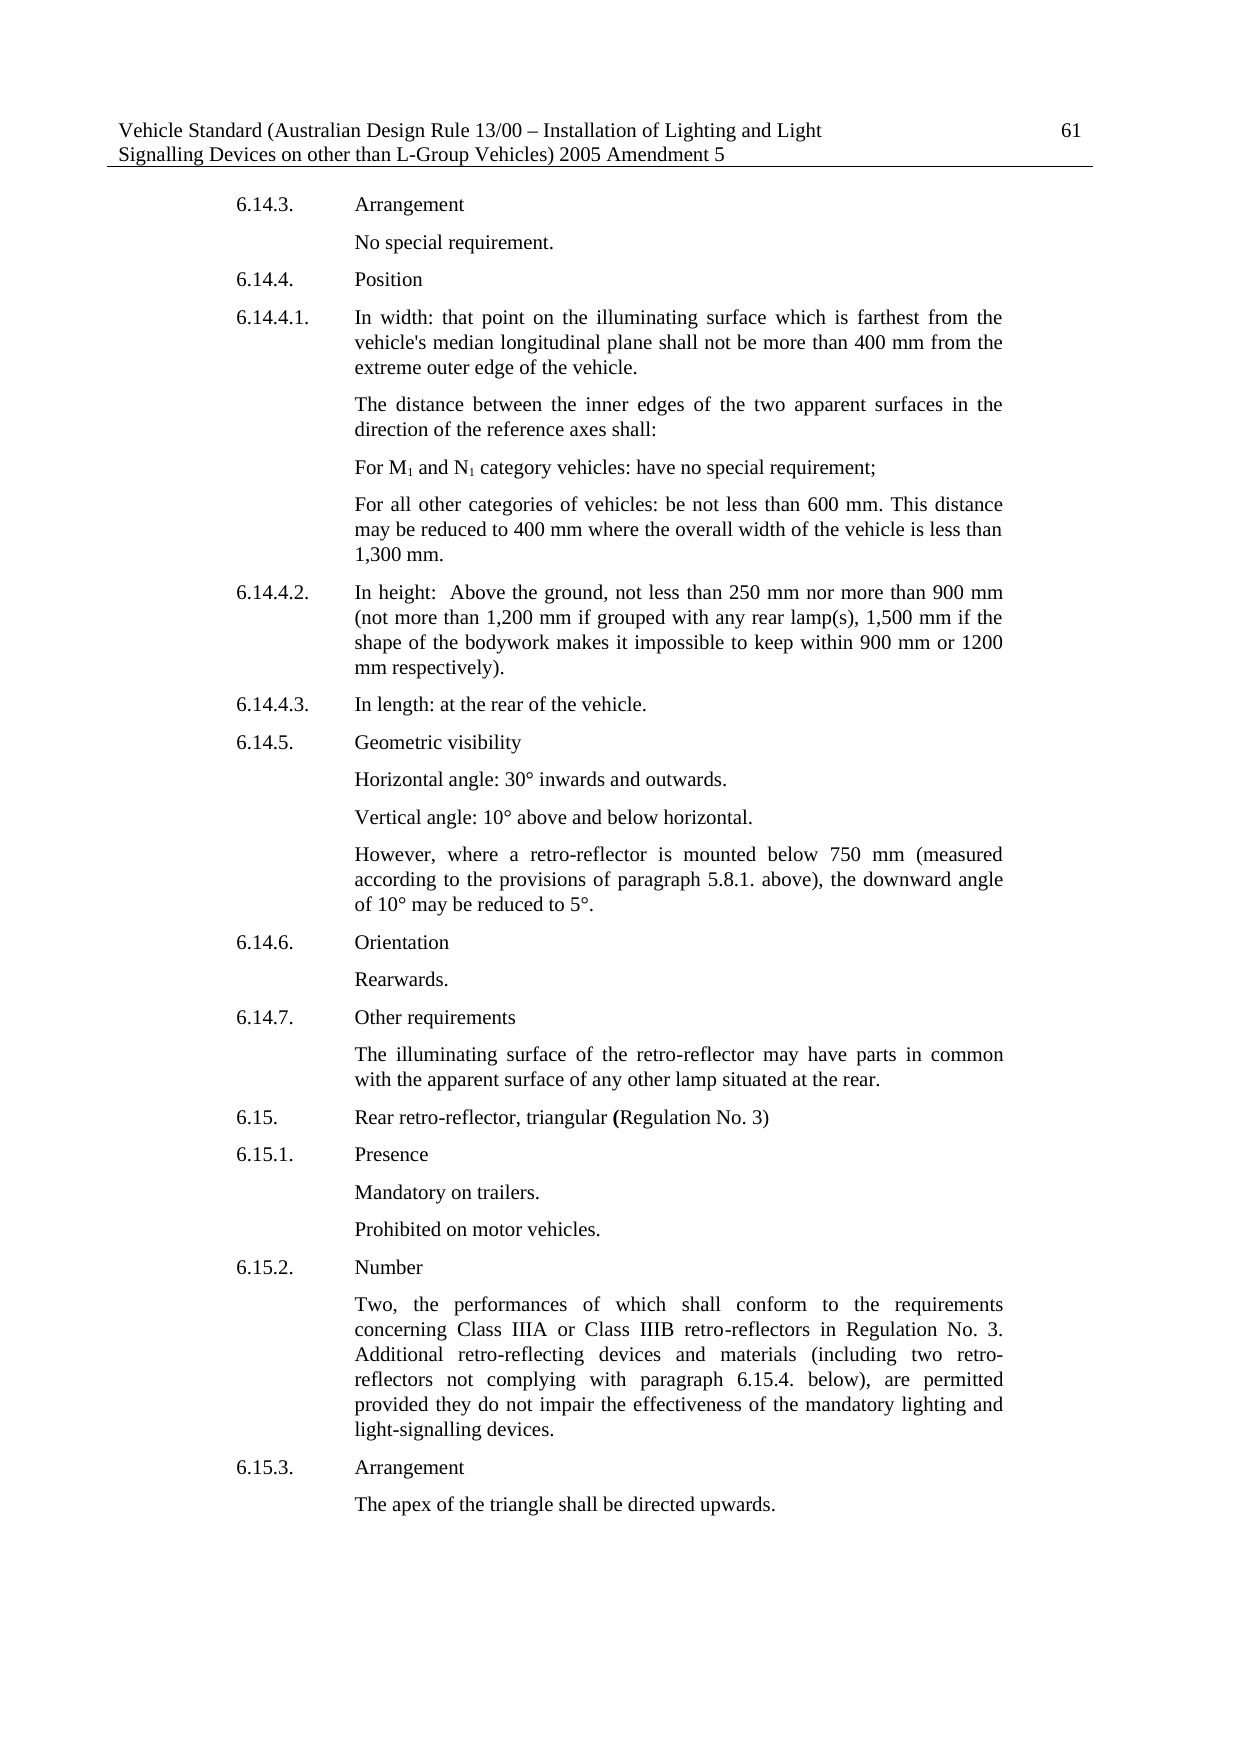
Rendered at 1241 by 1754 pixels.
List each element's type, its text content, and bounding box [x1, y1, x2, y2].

text 6.15.2. Number [236, 1254, 1004, 1279]
text The illuminating surface of the retro-reflector may have parts in common with the apparent surface of any other lamp situated at the rear. [354, 1041, 1004, 1091]
text 6.14.5. Geometric visibility [236, 729, 1122, 754]
text Rearwards. [354, 966, 1004, 991]
text The apex of the triangle shall be directed upwards. [354, 1491, 1004, 1516]
text 6.14.4. Position [236, 266, 1004, 291]
text 6.14.3. Arrangement [236, 191, 1004, 216]
text No special requirement. [354, 229, 1004, 254]
text However, where a retro-reflector is mounted below 750 mm (measured according to the provisions of paragraph 5.8.1. above), the downward angle of 10° may be reduced to 5°. [236, 841, 1004, 916]
text 6.14.4.2. In height: Above the ground, not less than 250 mm nor more than 900 mm (not more than 1,200 mm if grouped with any rear lamp(s), 1,500 mm if the shape of the bodywork makes it impossible to keep within 900 mm or 1200 mm respectively). [236, 579, 1004, 679]
text Horizontal angle: 30° inwards and outwards. [236, 766, 1122, 791]
text 6.14.4.3. In length: at the rear of the vehicle. [236, 691, 1004, 716]
text Mandatory on trailers. [354, 1179, 1004, 1204]
text 6.14.6. Orientation [236, 929, 1004, 954]
text 6.15. Rear retro-reflector, triangular (Regulation No. 3) [236, 1104, 1004, 1129]
text 6.15.1. Presence [236, 1141, 1004, 1166]
text 6.14.4.1. In width: that point on the illuminating surface which is farthest from the vehicle's median longitudinal plane shall not be more than 400 mm from the extreme outer edge of the vehicle. [236, 304, 1004, 379]
text 6.14.7. Other requirements [236, 1004, 1004, 1029]
text Vertical angle: 10° above and below horizontal. [236, 804, 1004, 829]
text 6.15.3. Arrangement [236, 1454, 1004, 1479]
text Prohibited on motor vehicles. [354, 1216, 1004, 1241]
text For all other categories of vehicles: be not less than 600 mm. This distance may be reduced to 400 mm where the overall width of the vehicle is less than 1,300 mm. [354, 491, 1004, 566]
text For M1 and N1 category vehicles: have no special requirement; [354, 454, 1004, 479]
text The distance between the inner edges of the two apparent surfaces in the direction of the reference axes shall: [354, 391, 1004, 441]
text Two, the performances of which shall conform to the requirements concerning Class IIIA or Class IIIB retro-reflectors in Regulation No. 3. Additional retro-reflecting devices and materials (including two retro-reflectors not complying with paragraph 6.15.4. below), are permitted provided they do not impair the effectiveness of the mandatory lighting and light-signalling devices. [354, 1291, 1004, 1441]
